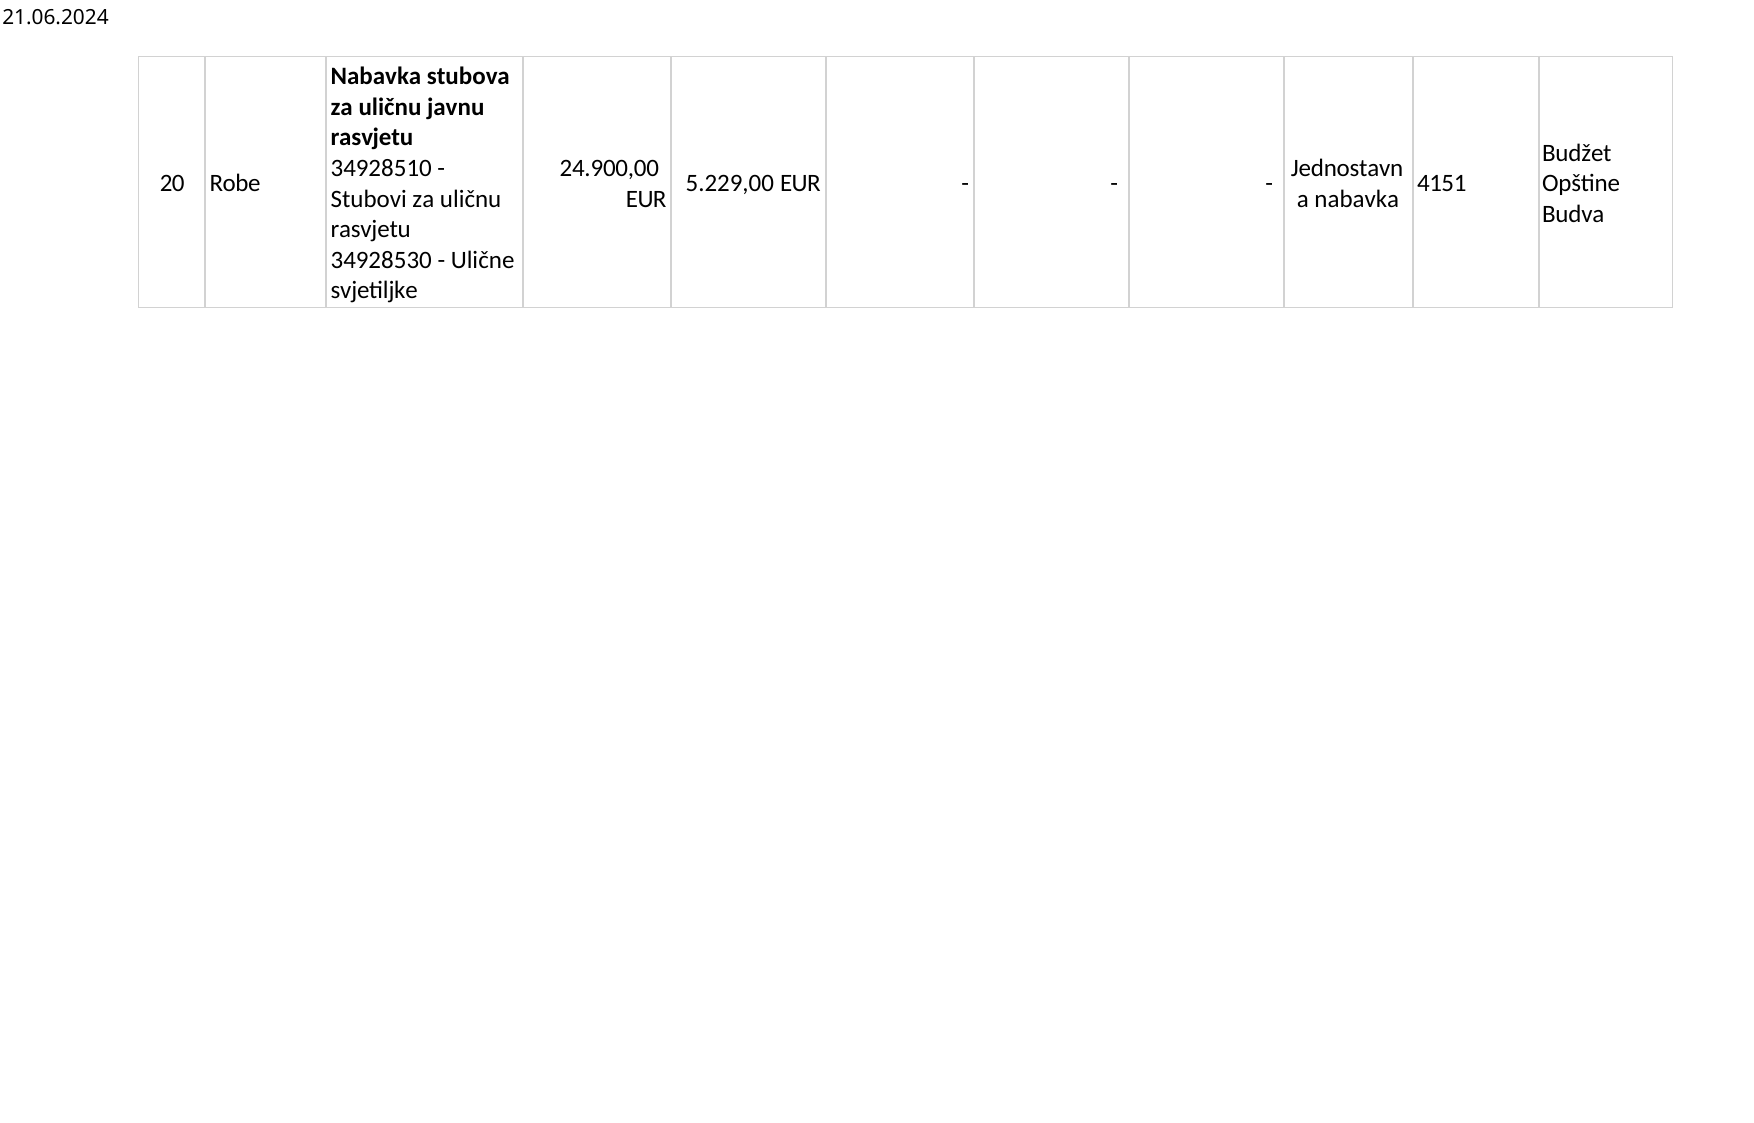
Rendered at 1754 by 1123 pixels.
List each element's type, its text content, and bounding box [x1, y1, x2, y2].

table_header Jednostavn a nabavka [1285, 57, 1412, 307]
table_header - [827, 57, 973, 307]
table_header - [1130, 57, 1283, 307]
table_header - [975, 57, 1128, 307]
table_header Nabavka stubova za uličnu javnu rasvjetu 34928510 - Stubovi za uličnu rasvjetu 34928530 - Ulične svjetiljke [327, 57, 522, 307]
table_header Robe [206, 57, 325, 307]
table_header 20 [139, 57, 204, 307]
table_header 5.229,00 EUR [672, 57, 825, 307]
table_header 4151 [1414, 57, 1538, 307]
table_header 24.900,00 EUR [524, 57, 670, 307]
table_header Budžet Opštine Budva [1540, 57, 1672, 307]
